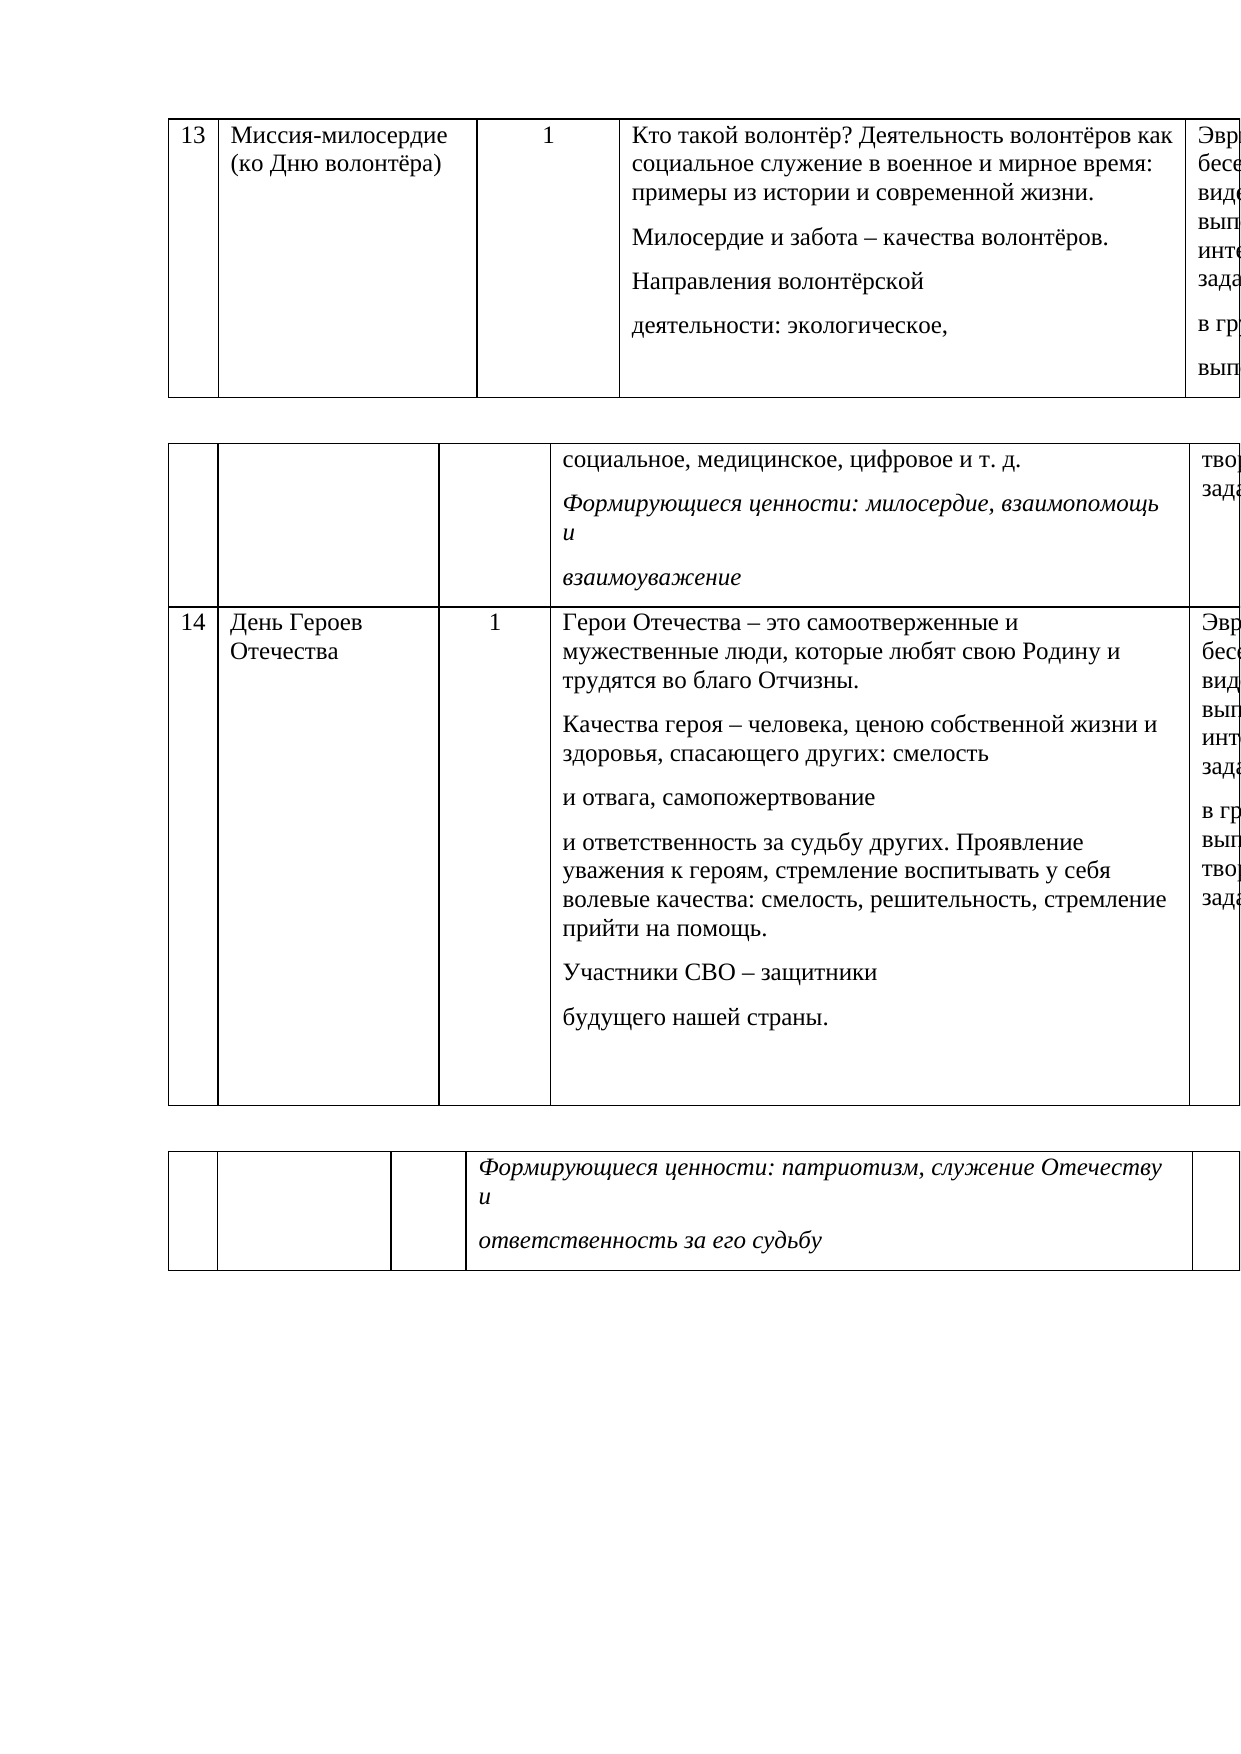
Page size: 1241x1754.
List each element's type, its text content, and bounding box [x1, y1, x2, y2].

table_header [440, 444, 550, 606]
table_header [1193, 1152, 1239, 1270]
table_header социальное, медицинское, цифровое и т. д. Формирующиеся ценности: милосердие, взаимопомощь и взаимоуважение [551, 444, 1189, 606]
table_header [169, 1152, 217, 1270]
table_cell Кто такой волонтёр? Деятельность волонтёров как социальное служение в военное и мирное время: примеры из истории и современной жизни. Милосердие и забота – качества волонтёров. Направления волонтёрской деятельности: экологическое, [620, 120, 1185, 397]
table_cell Миссия-милосердие (ко Дню волонтёра) [219, 120, 476, 397]
table_cell День Героев Отечества [219, 608, 438, 1105]
table_header Формирующиеся ценности: патриотизм, служение Отечеству и ответственность за его судьбу [467, 1152, 1192, 1270]
table_header [219, 444, 438, 606]
table_cell 14 [169, 608, 217, 1105]
table_cell Эвристическая беседа, просмотр видеофрагментов, выполнение интерактивных заданий, работа в группах, выполнение творческих заданий [1190, 608, 1239, 1105]
table_header [169, 444, 217, 606]
table_header [218, 1152, 390, 1270]
table_cell 1 [440, 608, 550, 1105]
table_cell Герои Отечества – это самоотверженные и мужественные люди, которые любят свою Родину и трудятся во благо Отчизны. Качества героя – человека, ценою собственной жизни и здоровья, спасающего других: смелость и отвага, самопожертвование и ответственность за судьбу других. Проявление уважения к героям, стремление воспитывать у себя волевые качества: смелость, решительность, стремление прийти на помощь. Участники СВО – защитники будущего нашей страны. [551, 608, 1189, 1105]
table_cell 1 [478, 120, 619, 397]
table_header творческих заданий [1190, 444, 1239, 606]
table_cell Эвристическая беседа, просмотр видеофрагментов, выполнение интерактивных заданий, работа в группах, выполнение [1186, 120, 1239, 397]
table_cell 13 [169, 120, 218, 397]
table_header [392, 1152, 465, 1270]
